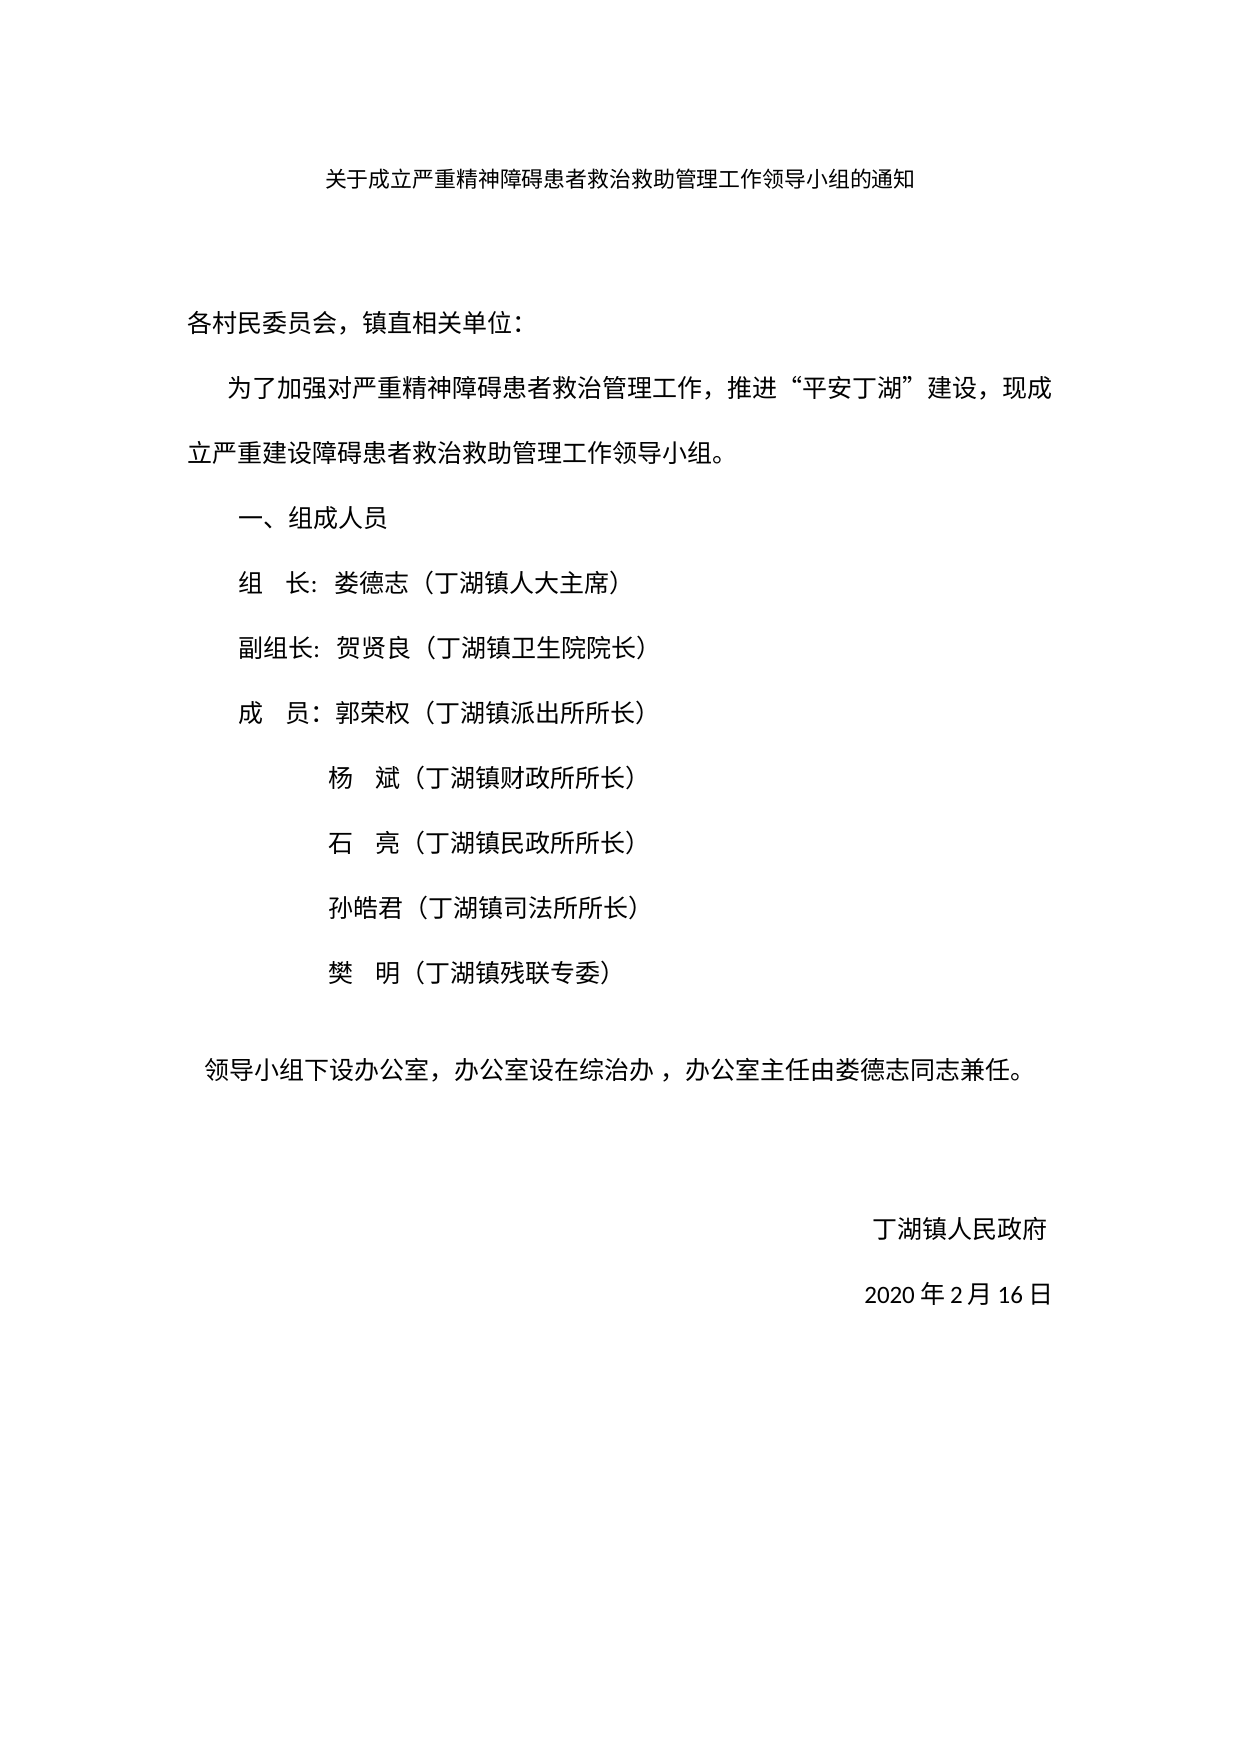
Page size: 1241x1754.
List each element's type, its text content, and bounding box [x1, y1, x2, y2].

text 各村民委员会，镇直相关单位： 为了加强对严重精神障碍患者救治管理工作，推进“平安丁湖”建设，现成立严重建设障碍患者救治救助管理工作领导小组。 一、组成人员 组 长: 娄德志（丁湖镇人大主席） 副组长: 贺贤良（丁湖镇卫生院院长） 成 员：郭荣权（丁湖镇派出所所长） 杨 斌（丁湖镇财政所所长） 石 亮（丁湖镇民政所所长） 孙皓君（丁湖镇司法所所长） 樊 明（丁湖镇残联专委） 领导小组下设办公室，办公室设在综治办 ，办公室主任由娄德志同志兼任。 [187, 256, 1053, 1134]
text 关于成立严重精神障碍患者救治救助管理工作领导小组的通知 [187, 162, 1053, 194]
text 丁湖镇人民政府 2020年2月16日 [187, 1163, 1053, 1325]
